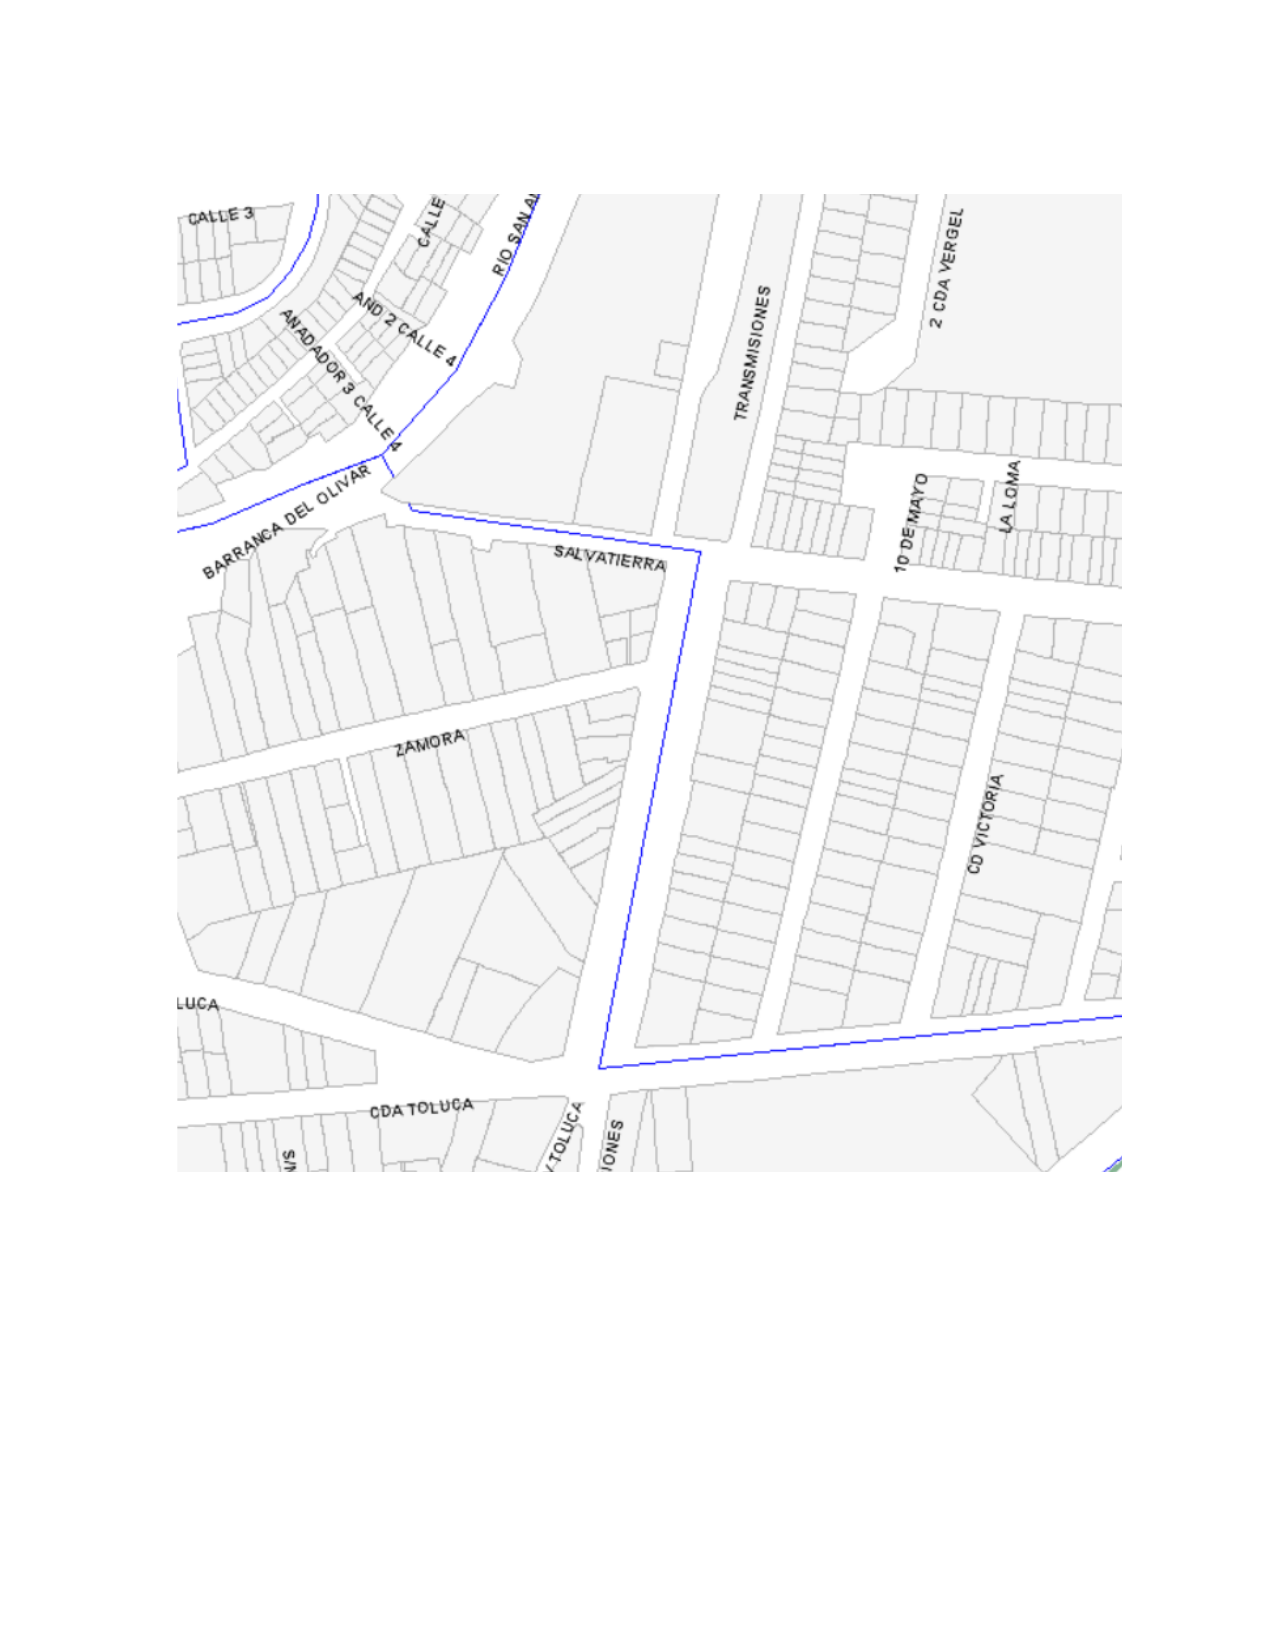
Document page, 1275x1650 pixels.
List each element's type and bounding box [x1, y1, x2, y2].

picture [177, 194, 1122, 1172]
